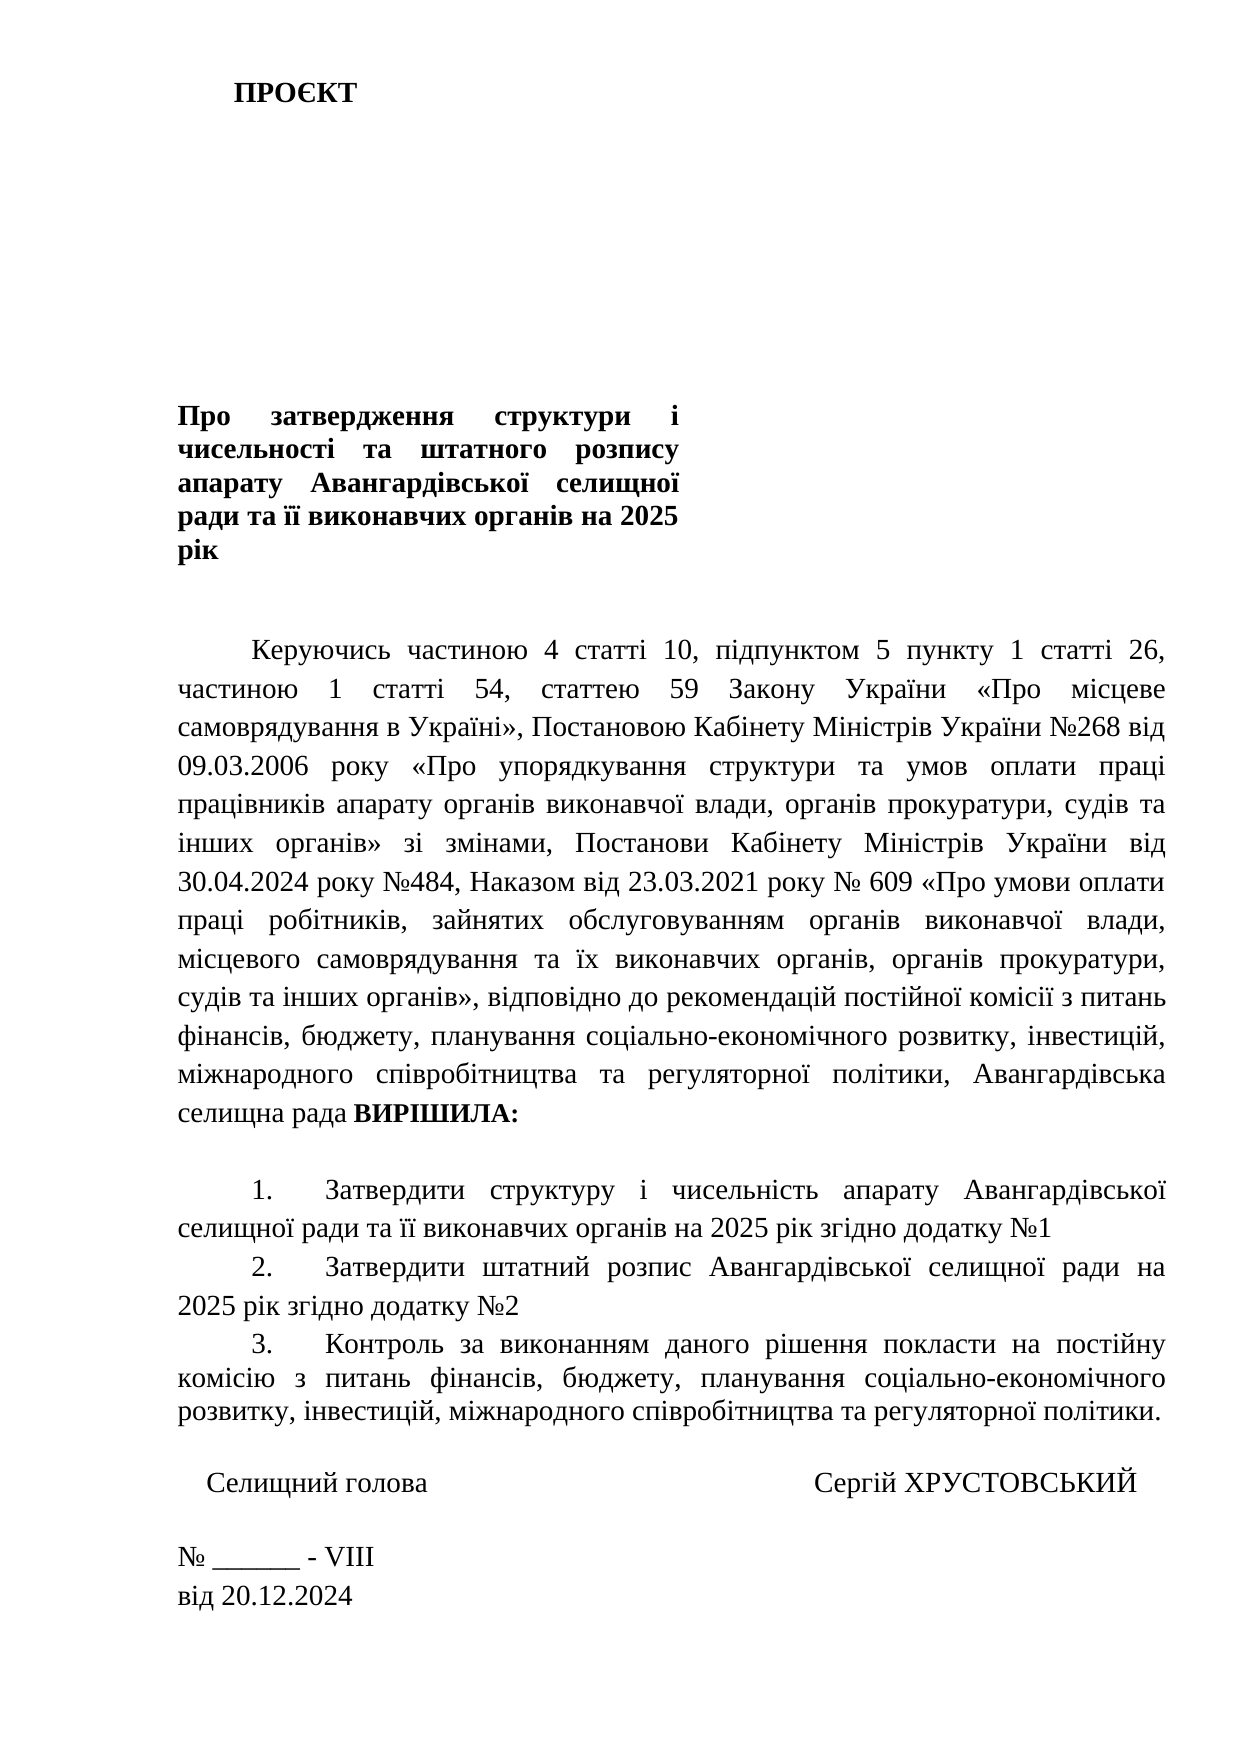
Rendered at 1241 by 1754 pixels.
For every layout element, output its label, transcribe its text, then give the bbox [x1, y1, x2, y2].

text від 20.12.2024 [177, 1578, 1167, 1612]
text ПРОЄКТ [177, 75, 1167, 108]
list Контроль за виконанням даного рішення покласти на постійну комісію з питань фінансів, бюджету, планування соціально-економічного розвитку, інвестицій, міжнародного співробітництва та регуляторної політики. [177, 1326, 1167, 1427]
list Затвердити структуру і чисельність апарату Авангардівської селищної ради та її виконавчих органів на 2025 рік згідно додатку №1 [177, 1172, 1167, 1244]
list Затвердити штатний розпис Авангардівської селищної ради на 2025 рік згідно додатку №2 [177, 1249, 1167, 1321]
text Керуючись частиною 4 статті 10, підпунктом 5 пункту 1 статті 26, частиною 1 статті 54, статтею 59 Закону України «Про місцеве самоврядування в Україні», Постановою Кабінету Міністрів України №268 від 09.03.2006 року «Про упорядкування структури та умов оплати праці працівників апарату органів виконавчої влади, органів прокуратури, судів та інших органів» зі змінами, Постанови Кабінету Міністрів України від 30.04.2024 року №484, Наказом від 23.03.2021 року № 609 «Про умови оплати праці робітників, зайнятих обслуговуванням органів виконавчої влади, місцевого самоврядування та їх виконавчих органів, органів прокуратури, судів та інших органів», відповідно до рекомендацій постійної комісії з питань фінансів, бюджету, планування соціально-економічного розвитку, інвестицій, міжнародного співробітництва та регуляторної політики, Авангардівська селищна рада ВИРІШИЛА: [177, 632, 1167, 1128]
table_header Про затвердження структури і чисельності та штатного розпису апарату Авангардівської селищної ради та її виконавчих органів на 2025 рік [166, 377, 1178, 632]
text Селищний голова Сергій ХРУСТОВСЬКИЙ [177, 1465, 1167, 1499]
text № ______ - VIІI [177, 1539, 1167, 1573]
